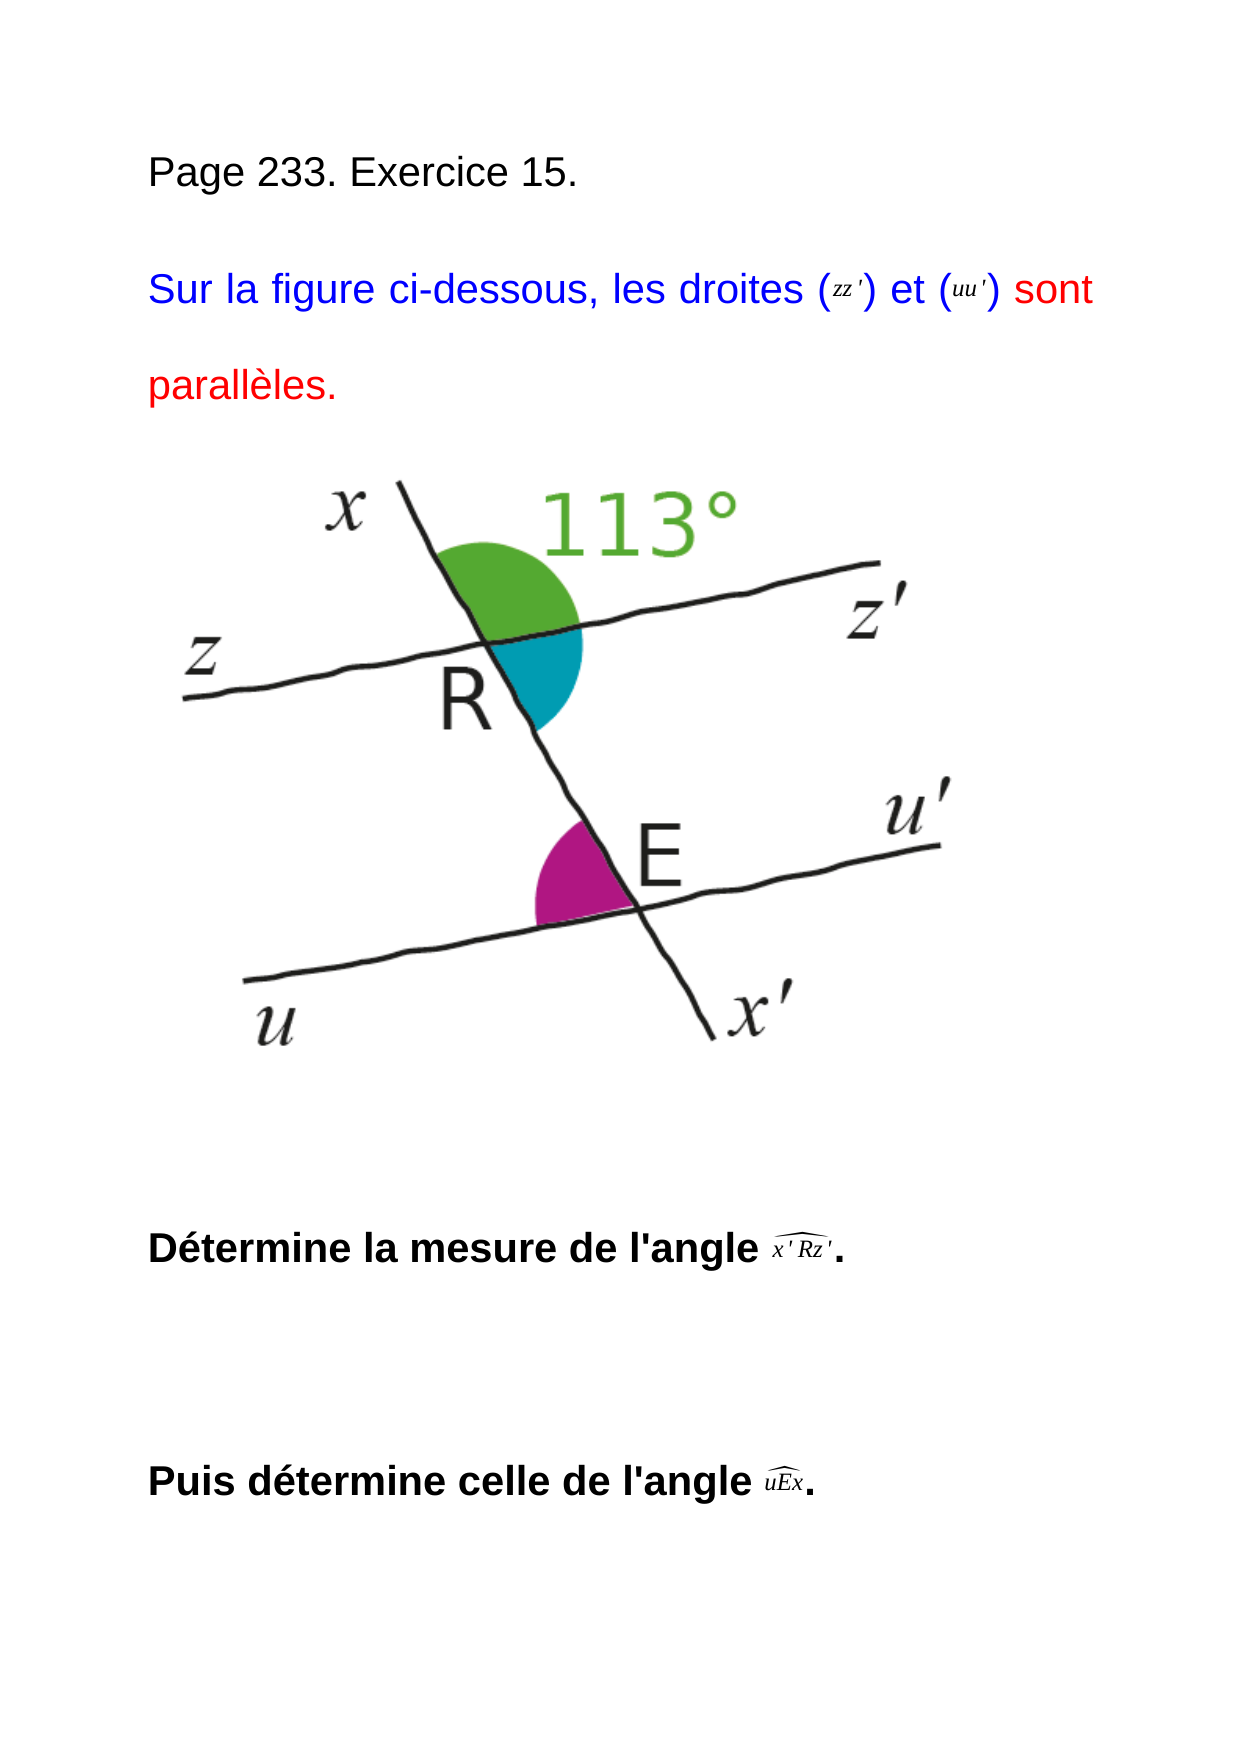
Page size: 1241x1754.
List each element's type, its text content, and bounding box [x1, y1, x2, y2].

text Sur la figure ci-dessous, les droites () et () sont parallèles. [148, 264, 1093, 408]
text Page 233. Exercice 15. [148, 148, 1093, 196]
text Détermine la mesure de l'angle . [148, 477, 1093, 1271]
text Puis détermine celle de l'angle . [148, 1456, 1093, 1504]
